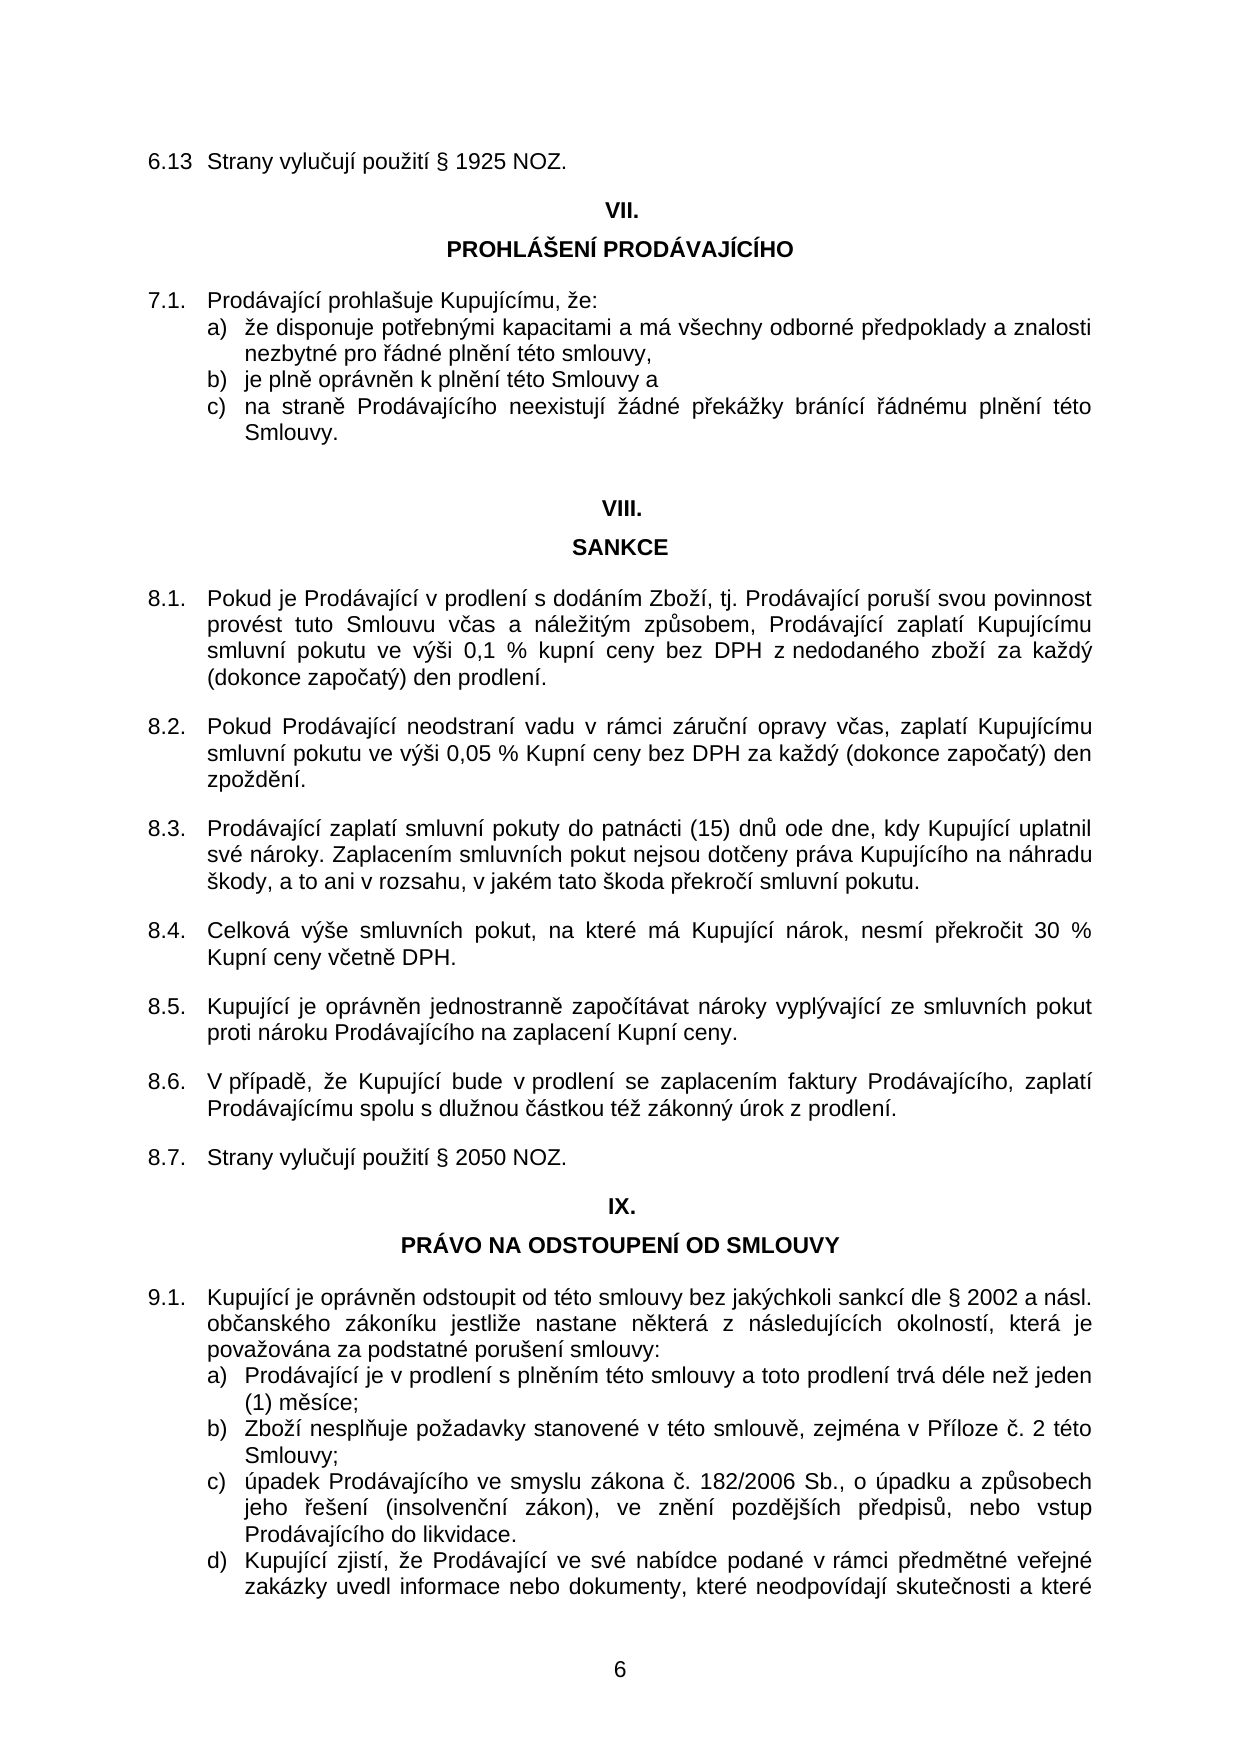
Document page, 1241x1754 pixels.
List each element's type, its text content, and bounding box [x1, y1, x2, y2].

subtitle Prodávající je v prodlení s plněním této smlouvy a toto prodlení trvá déle než jeden (1) měsíce; [207, 1362, 1092, 1415]
list VIII. [151, 494, 1092, 521]
text PRÁVO NA odstoupení od SMLOUVY [148, 1232, 1092, 1258]
subtitle že disponuje potřebnými kapacitami a má všechny odborné předpoklady a znalosti nezbytné pro řádné plnění této smlouvy, [207, 313, 1092, 366]
subtitle Prodávající prohlašuje Kupujícímu, že: [148, 287, 1092, 313]
subtitle je plně oprávněn k plnění této Smlouvy a [207, 366, 1092, 393]
list VII. [151, 197, 1092, 223]
subtitle Pokud Prodávající neodstraní vadu v rámci záruční opravy včas, zaplatí Kupujícímu smluvní pokutu ve výši 0,05 % Kupní ceny bez DPH za každý (dokonce započatý) den zpoždění. [148, 713, 1092, 792]
subtitle Prodávající zaplatí smluvní pokuty do patnácti (15) dnů ode dne, kdy Kupující uplatnil své nároky. Zaplacením smluvních pokut nejsou dotčeny práva Kupujícího na náhradu škody, a to ani v rozsahu, v jakém tato škoda překročí smluvní pokutu. [148, 815, 1092, 894]
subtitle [207, 1547, 1092, 1600]
list Strany vylučují použití § 1925 NOZ. [148, 148, 1092, 174]
subtitle Strany vylučují použití § 2050 NOZ. [148, 1144, 1092, 1170]
text PROHLÁŠENÍ PRODÁVAJÍCÍHO [148, 236, 1092, 262]
subtitle Zboží nesplňuje požadavky stanovené v této smlouvě, zejména v Příloze č. 2 této Smlouvy; [207, 1415, 1092, 1468]
text SANKCE [148, 533, 1092, 560]
subtitle Kupující je oprávněn jednostranně započítávat nároky vyplývající ze smluvních pokut proti nároku Prodávajícího na zaplacení Kupní ceny. [148, 993, 1092, 1045]
subtitle na straně Prodávajícího neexistují žádné překážky bránící řádnému plnění této Smlouvy. [207, 393, 1092, 445]
subtitle Celková výše smluvních pokut, na které má Kupující nárok, nesmí překročit 30 % Kupní ceny včetně DPH. [148, 917, 1092, 970]
subtitle Kupující je oprávněn odstoupit od této smlouvy bez jakýchkoli sankcí dle § 2002 a násl. občanského zákoníku jestliže nastane některá z následujících okolností, která je považována za podstatné porušení smlouvy: [148, 1283, 1092, 1362]
subtitle úpadek Prodávajícího ve smyslu zákona č. 182/2006 Sb., o úpadku a způsobech jeho řešení (insolvenční zákon), ve znění pozdějších předpisů, nebo vstup Prodávajícího do likvidace. [207, 1468, 1092, 1547]
subtitle V případě, že Kupující bude v prodlení se zaplacením faktury Prodávajícího, zaplatí Prodávajícímu spolu s dlužnou částkou též zákonný úrok z prodlení. [148, 1068, 1092, 1121]
list IX. [151, 1193, 1092, 1219]
subtitle Pokud je Prodávající v prodlení s dodáním Zboží, tj. Prodávající poruší svou povinnost provést tuto Smlouvu včas a náležitým způsobem, Prodávající zaplatí Kupujícímu smluvní pokutu ve výši 0,1 % kupní ceny bez DPH z nedodaného zboží za každý (dokonce započatý) den prodlení. [148, 585, 1092, 690]
